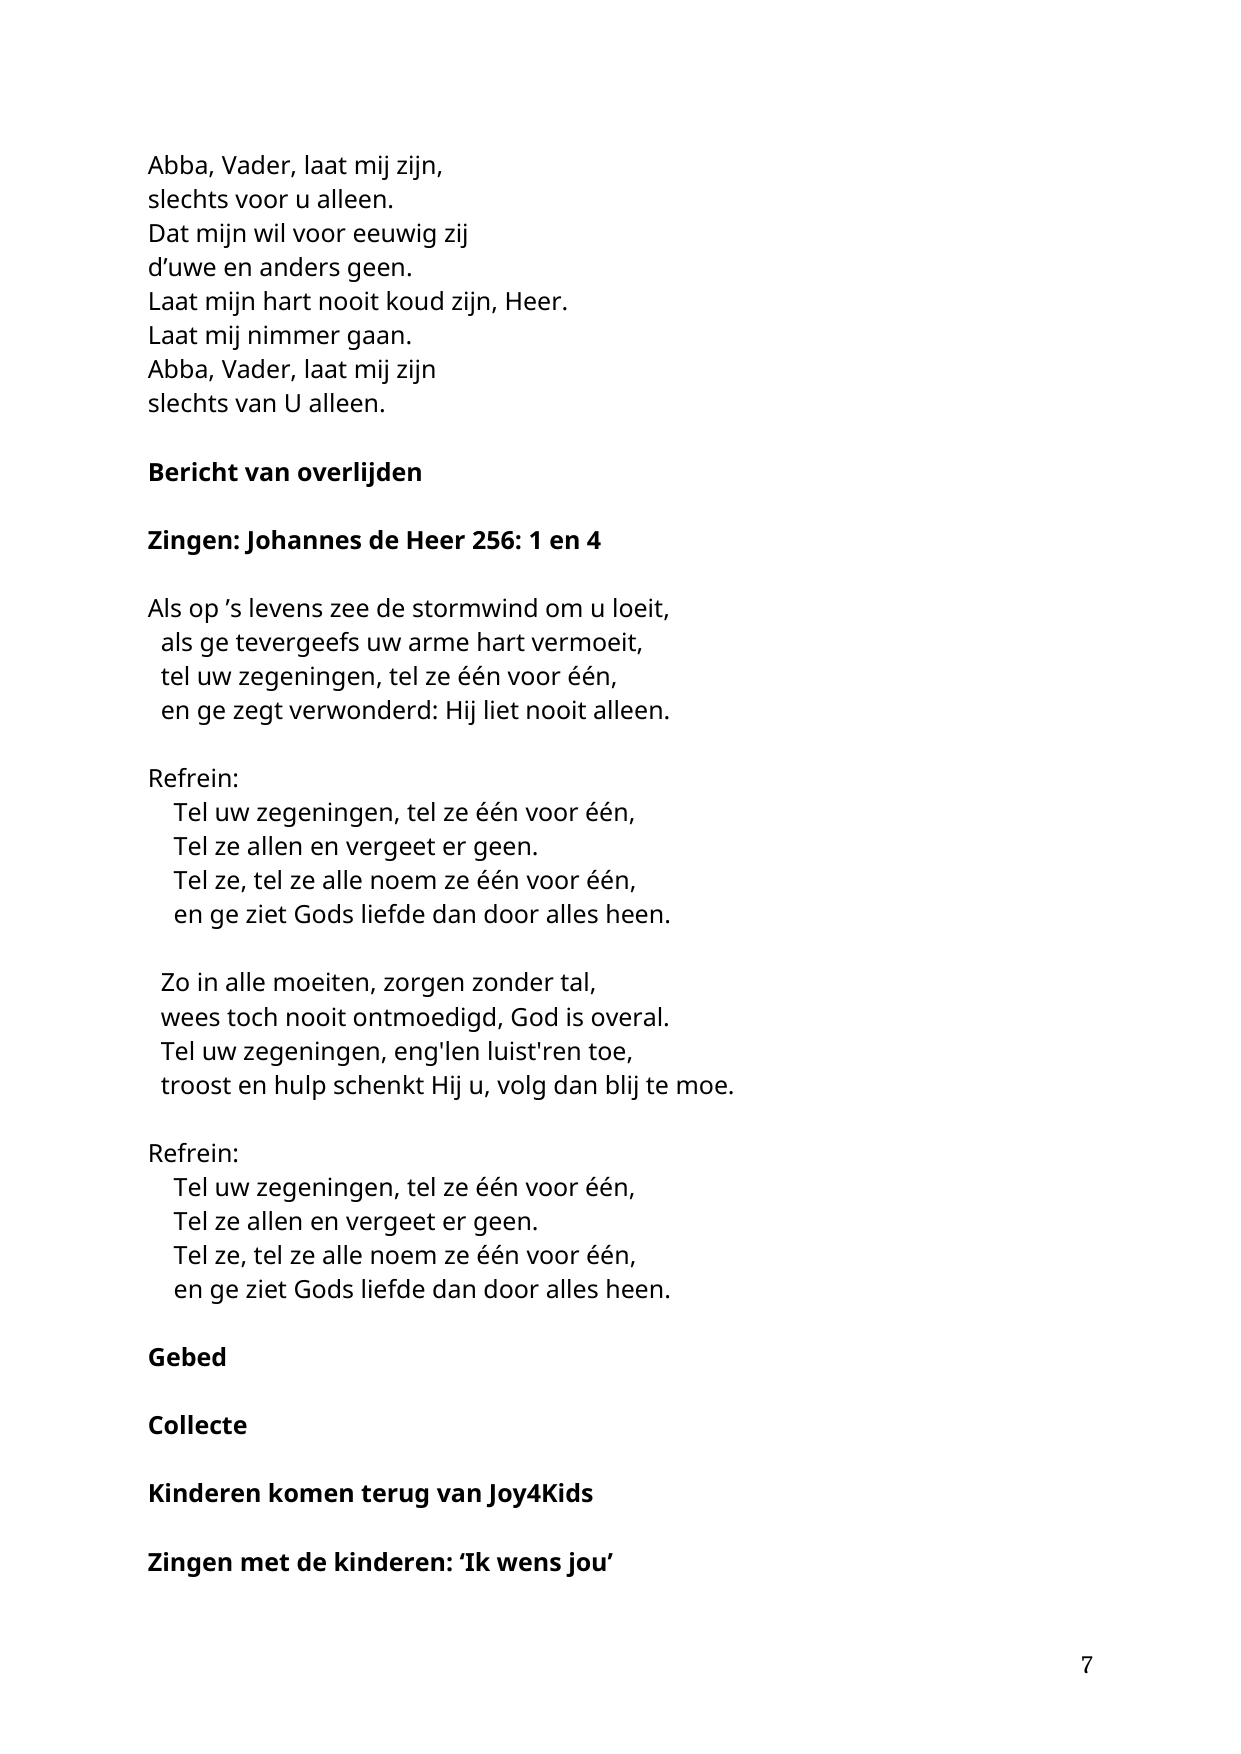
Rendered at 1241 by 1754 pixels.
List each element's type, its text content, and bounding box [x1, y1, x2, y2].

text en ge ziet Gods liefde dan door alles heen. [148, 897, 1093, 931]
text Laat mijn hart nooit koud zijn, Heer. [148, 284, 1093, 318]
text Tel uw zegeningen, tel ze één voor één, [148, 795, 1093, 829]
text Dat mijn wil voor eeuwig zij [148, 216, 1093, 250]
text slechts van U alleen. [148, 386, 1093, 420]
text Abba, Vader, laat mij zijn, [148, 148, 1093, 182]
text Zingen: Johannes de Heer 256: 1 en 4 [148, 522, 1093, 556]
text slechts voor u alleen. [148, 182, 1093, 216]
text Collecte [148, 1408, 1093, 1442]
text troost en hulp schenkt Hij u, volg dan blij te moe. [148, 1067, 1093, 1101]
text als ge tevergeefs uw arme hart vermoeit, [148, 624, 1093, 658]
text Tel ze allen en vergeet er geen. [148, 829, 1093, 863]
text Zo in alle moeiten, zorgen zonder tal, [148, 965, 1093, 999]
text Zingen met de kinderen: ‘Ik wens jou’ [148, 1544, 1093, 1578]
text Tel ze allen en vergeet er geen. [148, 1203, 1093, 1238]
text Als op ’s levens zee de stormwind om u loeit, [148, 590, 1093, 624]
text Gebed [148, 1340, 1093, 1374]
text Tel ze, tel ze alle noem ze één voor één, [148, 863, 1093, 897]
text Laat mij nimmer gaan. [148, 318, 1093, 352]
text en ge ziet Gods liefde dan door alles heen. [148, 1272, 1093, 1306]
text Tel uw zegeningen, tel ze één voor één, [148, 1169, 1093, 1203]
text Bericht van overlijden [148, 454, 1093, 488]
text wees toch nooit ontmoedigd, God is overal. [148, 999, 1093, 1033]
text tel uw zegeningen, tel ze één voor één, [148, 658, 1093, 693]
text Abba, Vader, laat mij zijn [148, 352, 1093, 386]
text en ge zegt verwonderd: Hij liet nooit alleen. [148, 693, 1093, 727]
text Refrein: [148, 761, 1093, 795]
text Tel uw zegeningen, eng'len luist'ren toe, [148, 1033, 1093, 1067]
text Refrein: [148, 1135, 1093, 1169]
text Tel ze, tel ze alle noem ze één voor één, [148, 1238, 1093, 1272]
text d’uwe en anders geen. [148, 250, 1093, 284]
text Kinderen komen terug van Joy4Kids [148, 1476, 1093, 1510]
